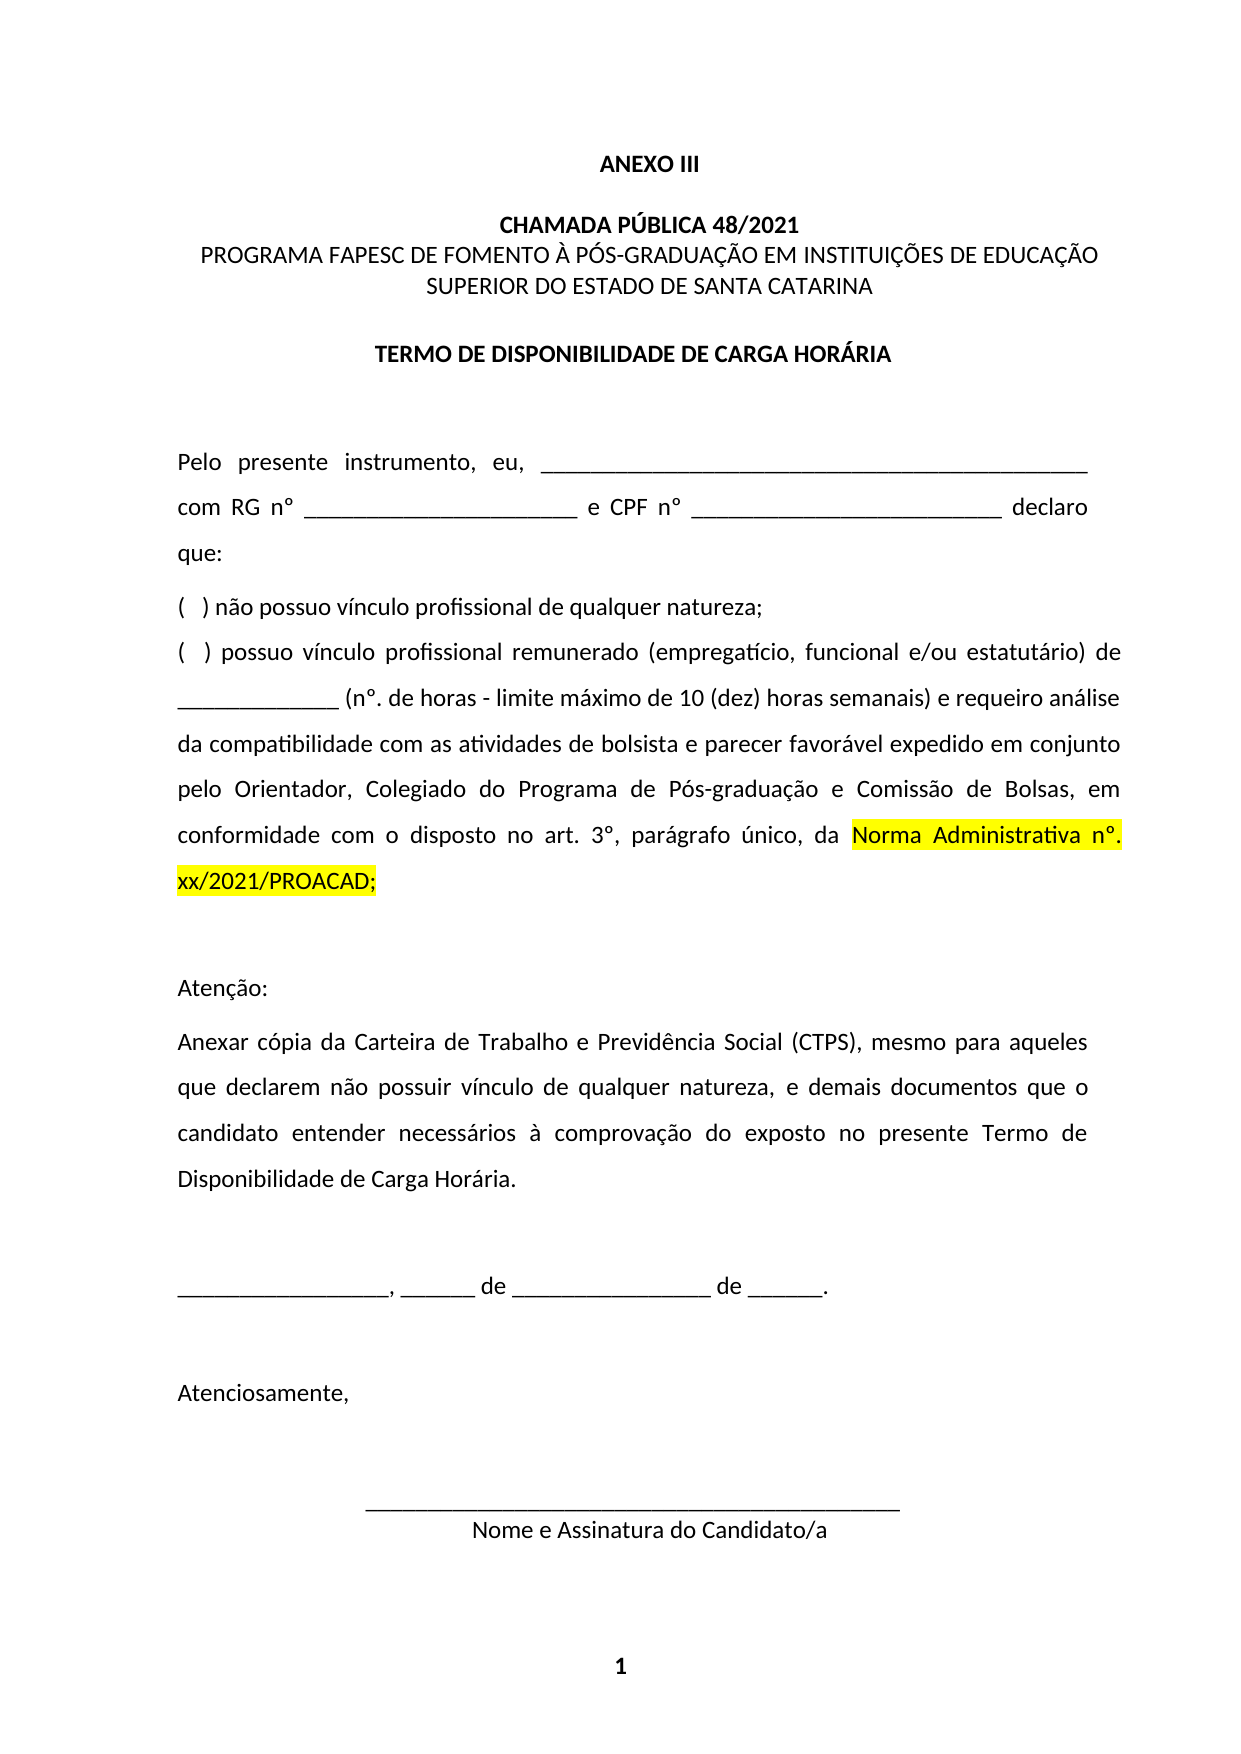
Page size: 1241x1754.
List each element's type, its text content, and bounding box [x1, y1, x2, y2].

text TERMO DE DISPONIBILIDADE DE CARGA HORÁRIA [177, 339, 1089, 369]
subtitle PROGRAMA FAPESC DE FOMENTO À PÓS-GRADUAÇÃO EM INSTITUIÇÕES DE EDUCAÇÃO SUPERIOR DO ESTADO DE SANTA CATARINA [177, 239, 1121, 300]
text CHAMADA PÚBLICA 48/2021 [177, 209, 1121, 239]
text ( ) não possuo vínculo profissional de qualquer natureza; [177, 591, 1089, 621]
text Anexar cópia da Carteira de Trabalho e Previdência Social (CTPS), mesmo para aqueles que declarem não possuir vínculo de qualquer natureza, e demais documentos que o candidato entender necessários à comprovação do exposto no presente Termo de Disponibilidade de Carga Horária. [177, 1026, 1089, 1193]
text Atenção: [177, 972, 1089, 1003]
text ANEXO III [177, 148, 1122, 178]
text Atenciosamente, [177, 1377, 1089, 1408]
text ___________________________________________ [177, 1484, 1089, 1515]
text ( ) possuo vínculo profissional remunerado (empregatício, funcional e/ou estatutário) de _____________ (nº. de horas - limite máximo de 10 (dez) horas semanais) e requeiro análise da compatibilidade com as atividades de bolsista e parecer favorável expedido em conjunto pelo Orientador, Colegiado do Programa de Pós-graduação e Comissão de Bolsas, em conformidade com o disposto no art. 3º, parágrafo único, da Norma Administrativa nº. xx/2021/PROACAD; [177, 636, 1122, 896]
text _________________, ______ de ________________ de ______. [177, 1270, 1089, 1301]
text Nome e Assinatura do Candidato/a [177, 1515, 1122, 1545]
text Pelo presente instrumento, eu, ____________________________________________ com RG nº ______________________ e CPF nº _________________________ declaro que: [177, 446, 1089, 568]
